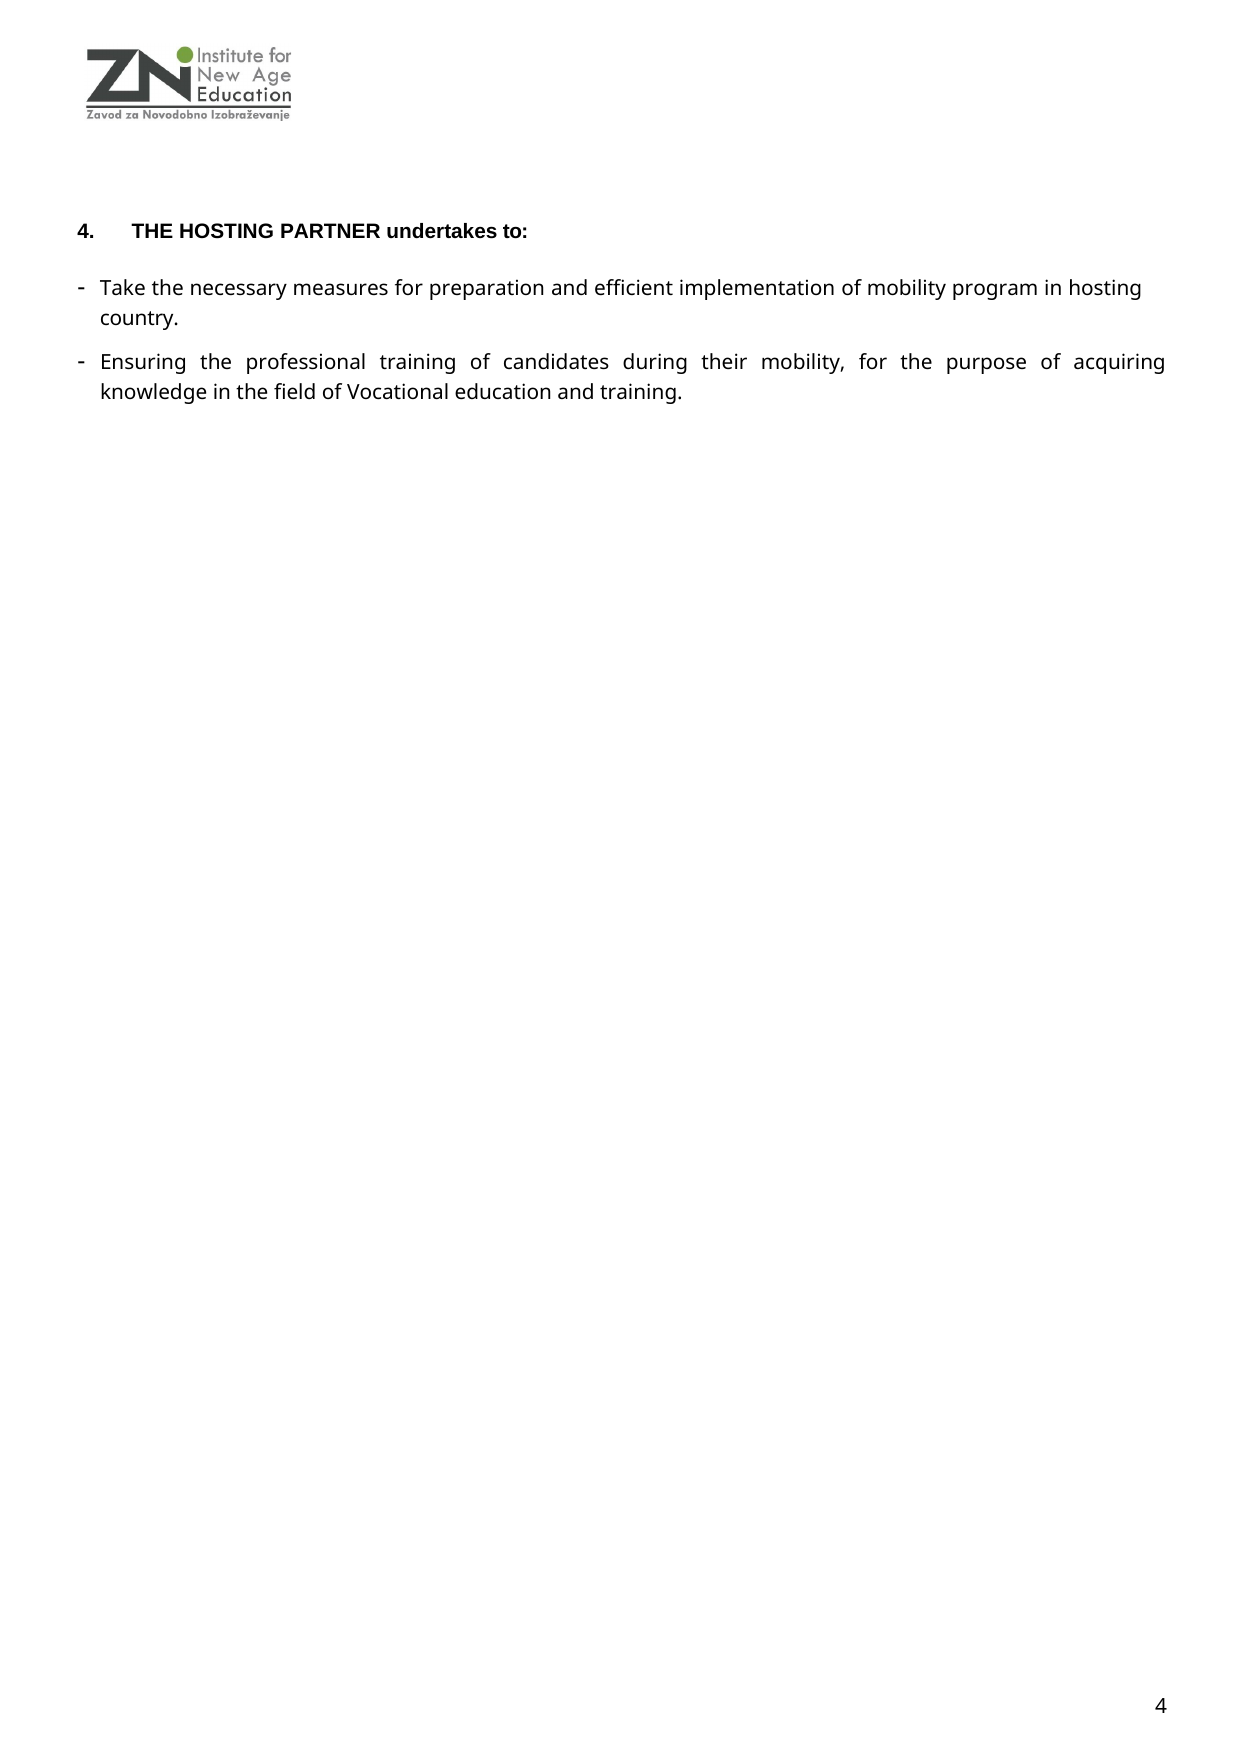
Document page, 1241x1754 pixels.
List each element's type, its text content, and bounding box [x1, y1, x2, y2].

list Ensuring the professional training of candidates during their mobility, for the purpose of acquiring knowledge in the field of Vocational education and training. [77, 343, 1167, 405]
subtitle THE HOSTING PARTNER undertakes to: [77, 218, 1181, 242]
list Take the necessary measures for preparation and efficient implementation of mobility program in hosting country. [77, 269, 1181, 331]
picture [84, 43, 292, 121]
